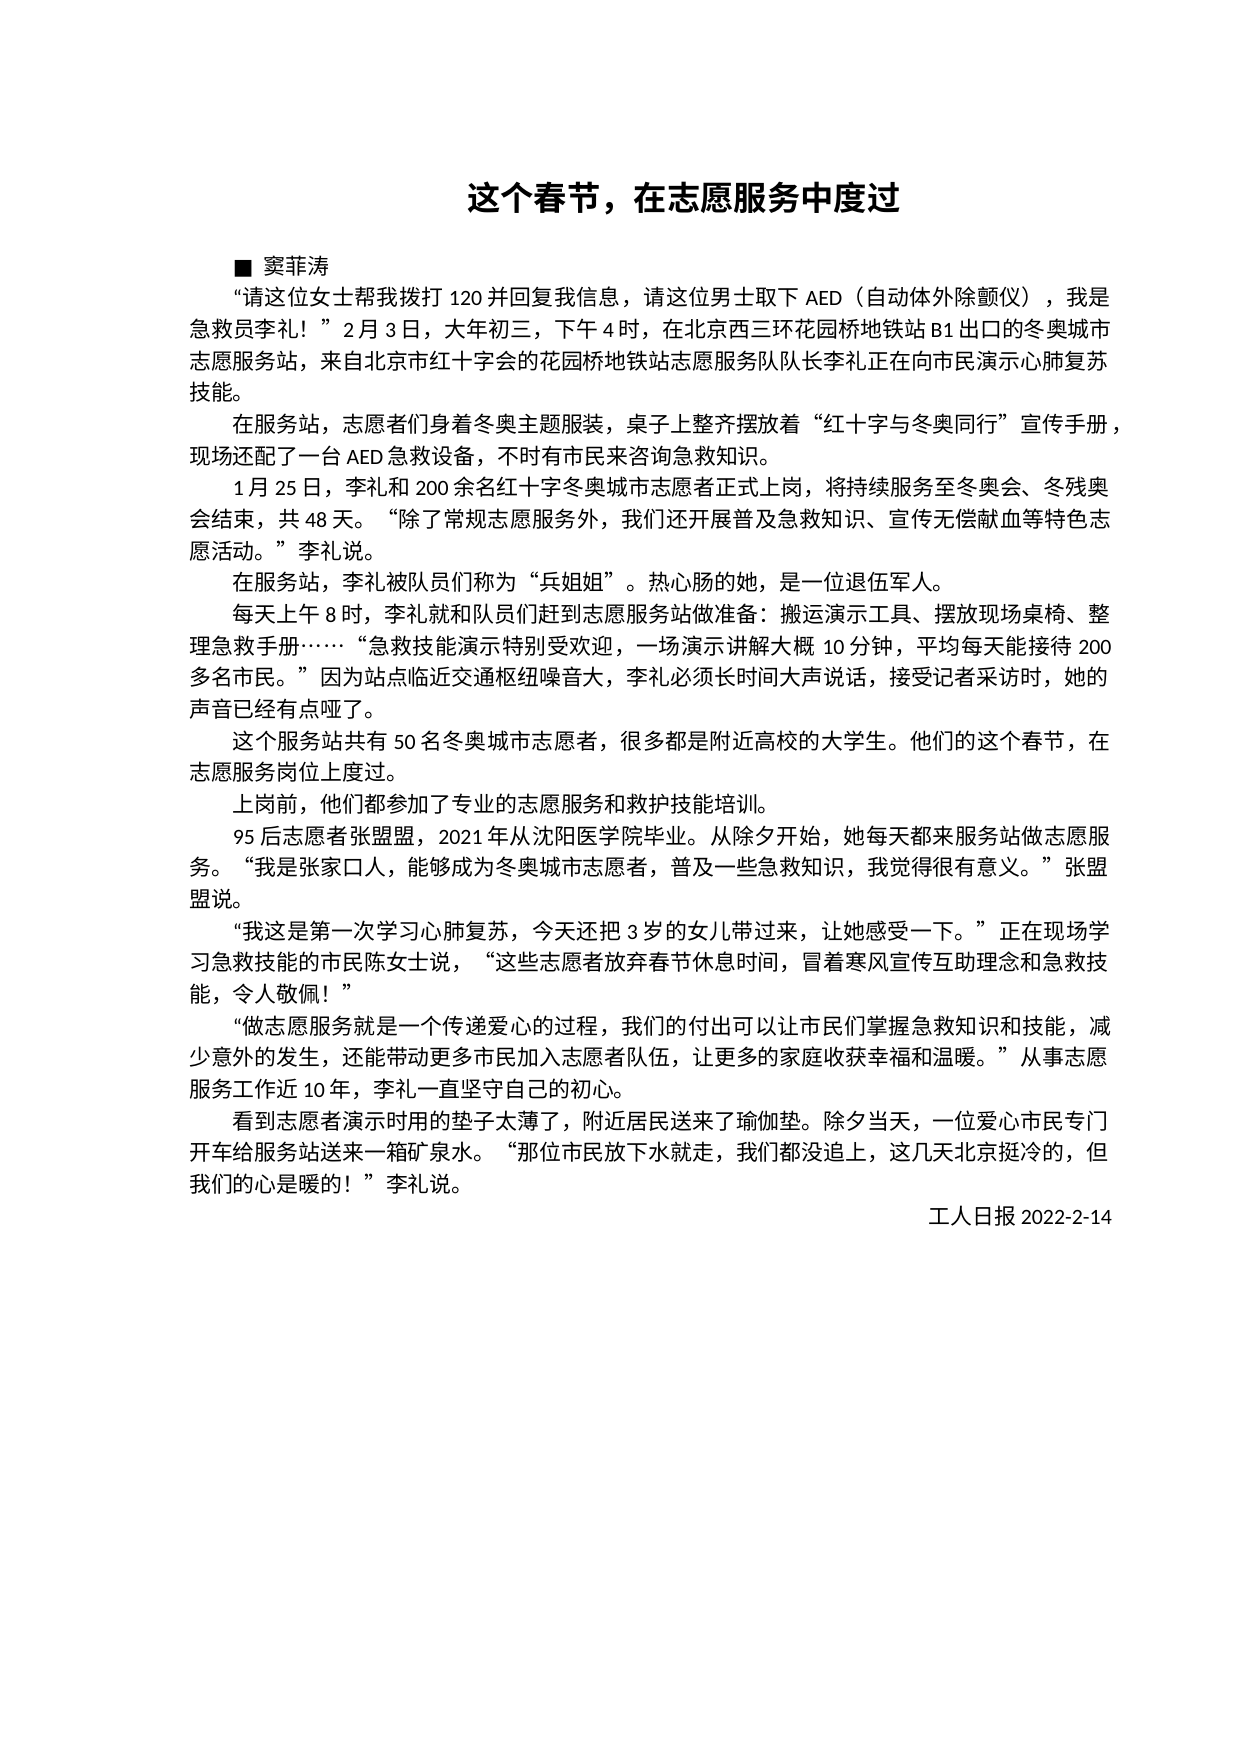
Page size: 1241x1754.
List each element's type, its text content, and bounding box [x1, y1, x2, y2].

text “做志愿服务就是一个传递爱心的过程，我们的付出可以让市民们掌握急救知识和技能，减少意外的发生，还能带动更多市民加入志愿者队伍，让更多的家庭收获幸福和温暖。”从事志愿服务工作近10年，李礼一直坚守自己的初心。 [189, 1009, 1111, 1104]
text 在服务站，李礼被队员们称为“兵姐姐”。热心肠的她，是一位退伍军人。 [189, 565, 1111, 597]
subtitle 这个春节，在志愿服务中度过 [189, 171, 1111, 219]
text 1月25日，李礼和200余名红十字冬奥城市志愿者正式上岗，将持续服务至冬奥会、冬残奥会结束，共48天。“除了常规志愿服务外，我们还开展普及急救知识、宣传无偿献血等特色志愿活动。”李礼说。 [189, 470, 1111, 565]
text “我这是第一次学习心肺复苏，今天还把3岁的女儿带过来，让她感受一下。”正在现场学习急救技能的市民陈女士说，“这些志愿者放弃春节休息时间，冒着寒风宣传互助理念和急救技能，令人敬佩！” [189, 914, 1111, 1009]
text ■ 窦菲涛 [189, 249, 1111, 280]
text 工人日报2022-2-14 [189, 1199, 1111, 1230]
text 上岗前，他们都参加了专业的志愿服务和救护技能培训。 [189, 787, 1111, 819]
text 每天上午8时，李礼就和队员们赶到志愿服务站做准备：搬运演示工具、摆放现场桌椅、整理急救手册……“急救技能演示特别受欢迎，一场演示讲解大概10分钟，平均每天能接待200多名市民。”因为站点临近交通枢纽噪音大，李礼必须长时间大声说话，接受记者采访时，她的声音已经有点哑了。 [189, 597, 1111, 724]
text “请这位女士帮我拨打120并回复我信息，请这位男士取下AED（自动体外除颤仪），我是急救员李礼！”2月3日，大年初三，下午4时，在北京西三环花园桥地铁站B1出口的冬奥城市志愿服务站，来自北京市红十字会的花园桥地铁站志愿服务队队长李礼正在向市民演示心肺复苏技能。 [189, 280, 1111, 407]
text 在服务站，志愿者们身着冬奥主题服装，桌子上整齐摆放着“红十字与冬奥同行”宣传手册，现场还配了一台AED急救设备，不时有市民来咨询急救知识。 [189, 407, 1111, 470]
text 95后志愿者张盟盟，2021年从沈阳医学院毕业。从除夕开始，她每天都来服务站做志愿服务。“我是张家口人，能够成为冬奥城市志愿者，普及一些急救知识，我觉得很有意义。”张盟盟说。 [189, 819, 1111, 914]
text 看到志愿者演示时用的垫子太薄了，附近居民送来了瑜伽垫。除夕当天，一位爱心市民专门开车给服务站送来一箱矿泉水。“那位市民放下水就走，我们都没追上，这几天北京挺冷的，但我们的心是暖的！”李礼说。 [189, 1104, 1111, 1199]
text 这个服务站共有50名冬奥城市志愿者，很多都是附近高校的大学生。他们的这个春节，在志愿服务岗位上度过。 [189, 724, 1111, 787]
